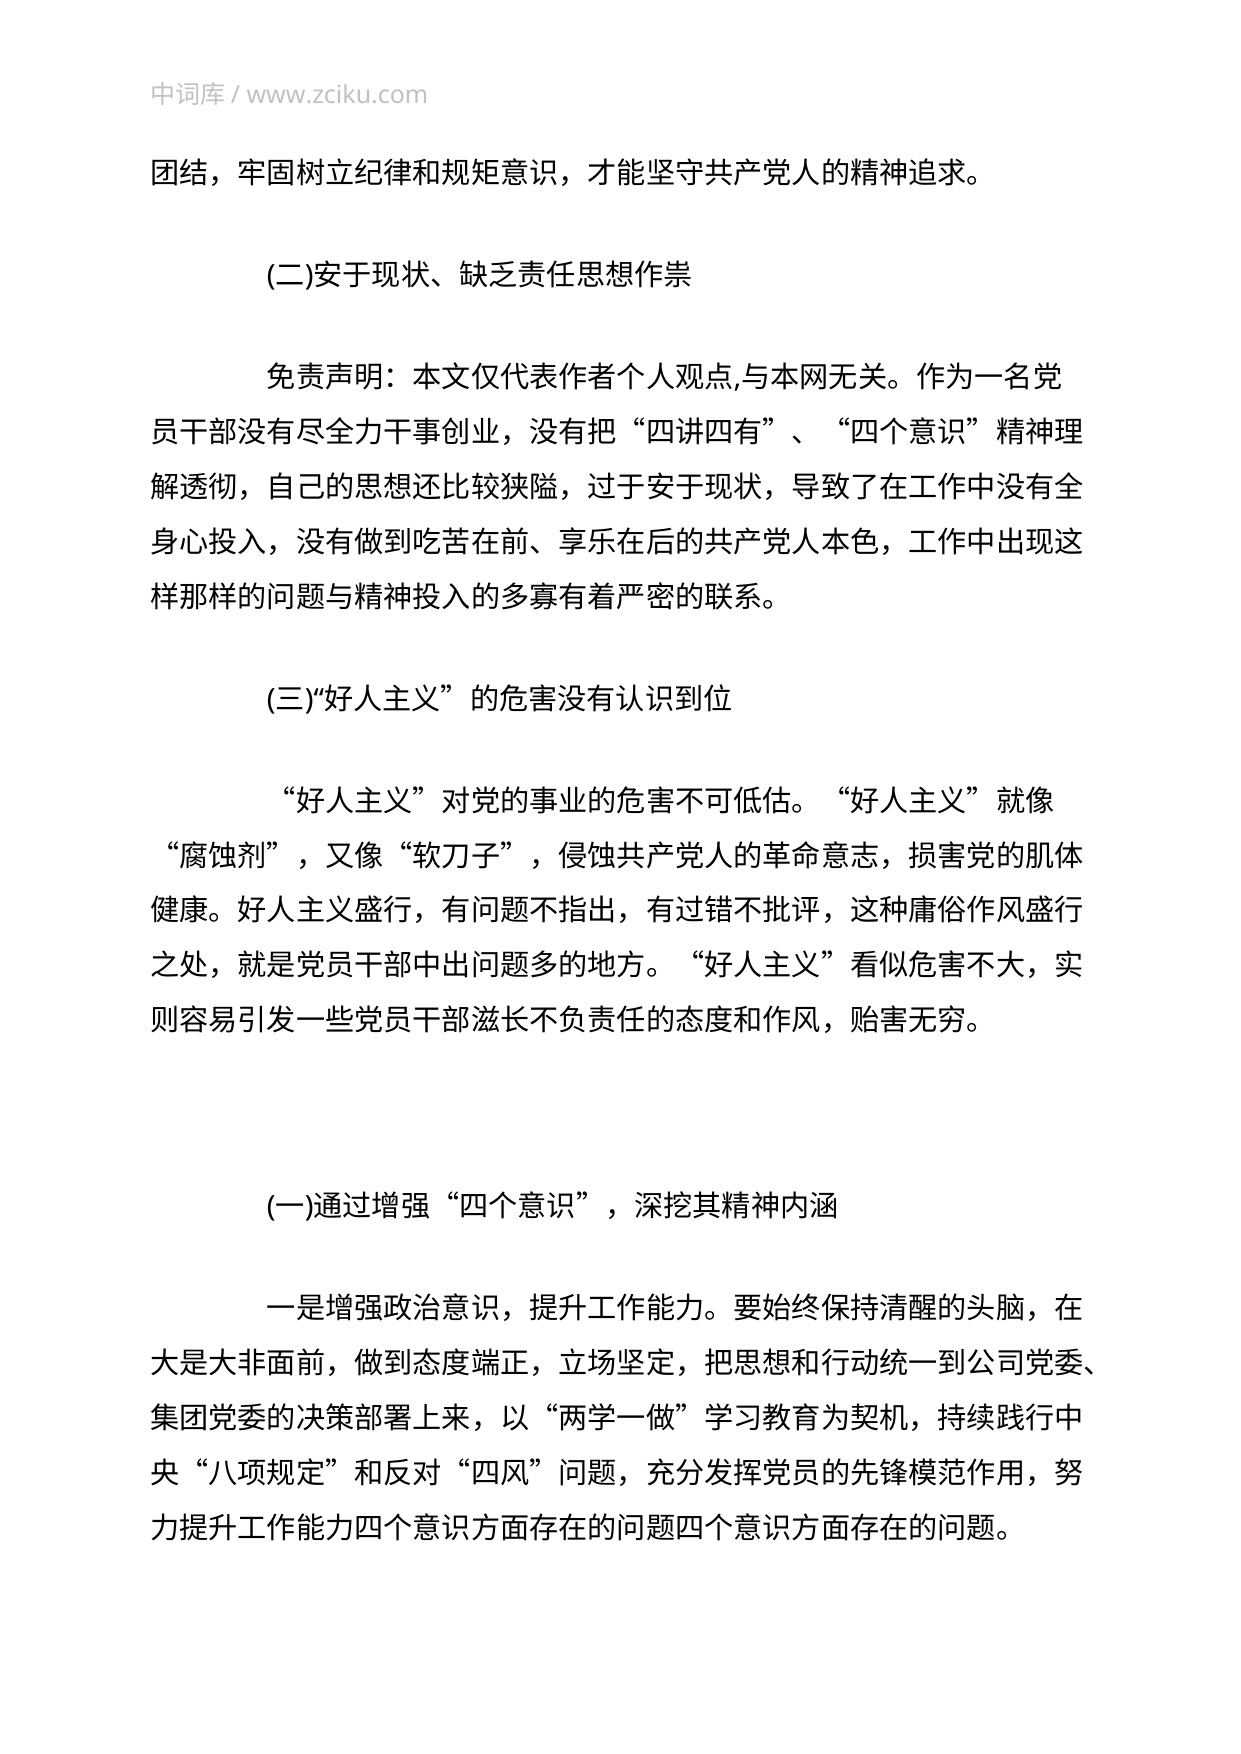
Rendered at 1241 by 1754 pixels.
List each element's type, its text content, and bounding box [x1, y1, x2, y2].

text (三)“好人主义”的危害没有认识到位 [150, 675, 1090, 718]
text (一)通过增强“四个意识”，深挖其精神内涵 [150, 1183, 1090, 1225]
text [150, 150, 1090, 192]
text 免责声明：本文仅代表作者个人观点,与本网无关。作为一名党员干部没有尽全力干事创业，没有把“四讲四有”、“四个意识”精神理解透彻，自己的思想还比较狭隘，过于安于现状，导致了在工作中没有全身心投入，没有做到吃苦在前、享乐在后的共产党人本色，工作中出现这样那样的问题与精神投入的多寡有着严密的联系。 [150, 354, 1090, 616]
text (二)安于现状、缺乏责任思想作祟 [150, 252, 1090, 294]
text 一是增强政治意识，提升工作能力。要始终保持清醒的头脑，在大是大非面前，做到态度端正，立场坚定，把思想和行动统一到公司党委、集团党委的决策部署上来，以“两学一做”学习教育为契机，持续践行中央“八项规定”和反对“四风”问题，充分发挥党员的先锋模范作用，努力提升工作能力四个意识方面存在的问题四个意识方面存在的问题。 [150, 1285, 1090, 1547]
text “好人主义”对党的事业的危害不可低估。“好人主义”就像“腐蚀剂”，又像“软刀子”，侵蚀共产党人的革命意志，损害党的肌体健康。好人主义盛行，有问题不指出，有过错不批评，这种庸俗作风盛行之处，就是党员干部中出问题多的地方。“好人主义”看似危害不大，实则容易引发一些党员干部滋长不负责任的态度和作风，贻害无穷。 [150, 777, 1090, 1039]
